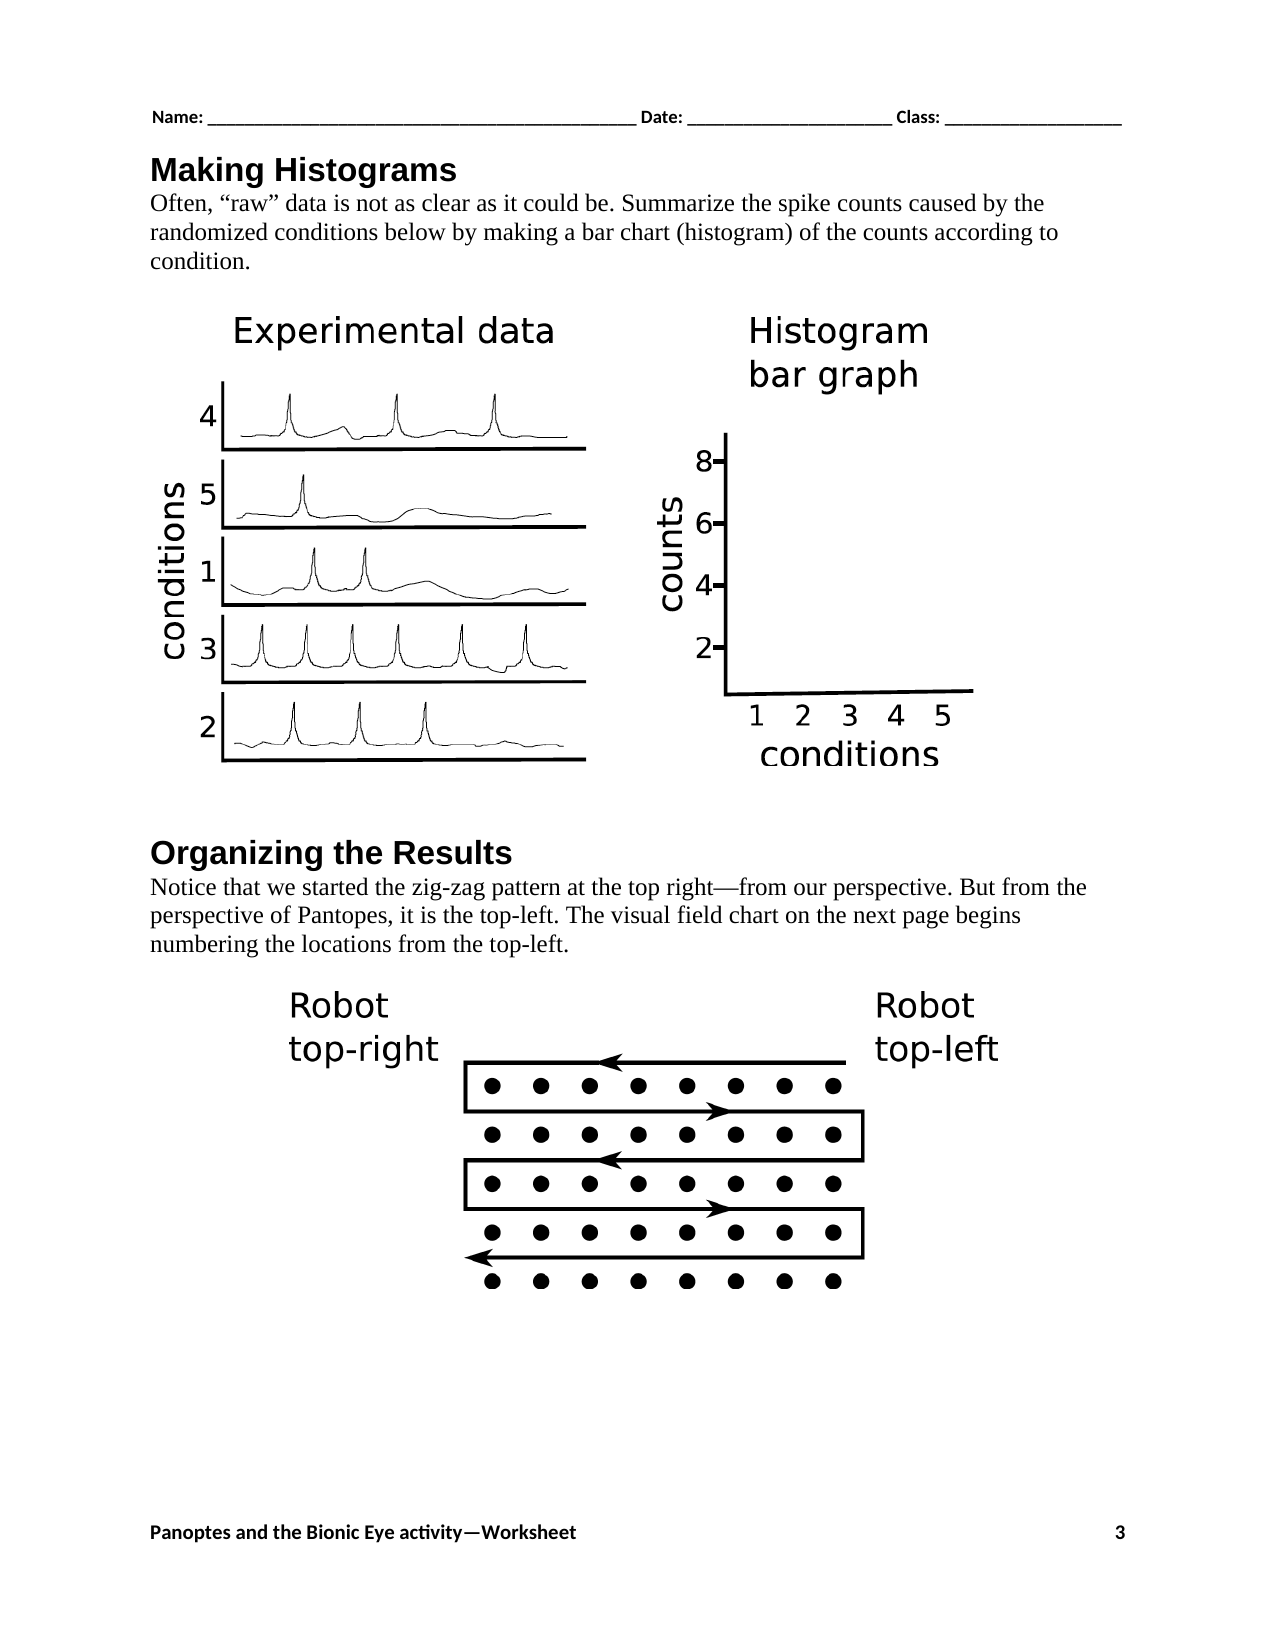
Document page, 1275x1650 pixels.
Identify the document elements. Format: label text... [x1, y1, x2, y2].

picture [289, 991, 998, 1289]
text Making Histograms [150, 150, 1125, 188]
text Often, “raw” data is not as clear as it could be. Summarize the spike counts caused by the randomized conditions below by making a bar chart (histogram) of the counts according to condition. [150, 188, 1125, 275]
text Notice that we started the zig-zag pattern at the top right—from our perspective. But from the perspective of Pantopes, it is the top-left. The visual field chart on the next page begins numbering the locations from the top-left. [150, 872, 1125, 958]
text Organizing the Results [150, 833, 1125, 872]
picture [157, 316, 974, 766]
